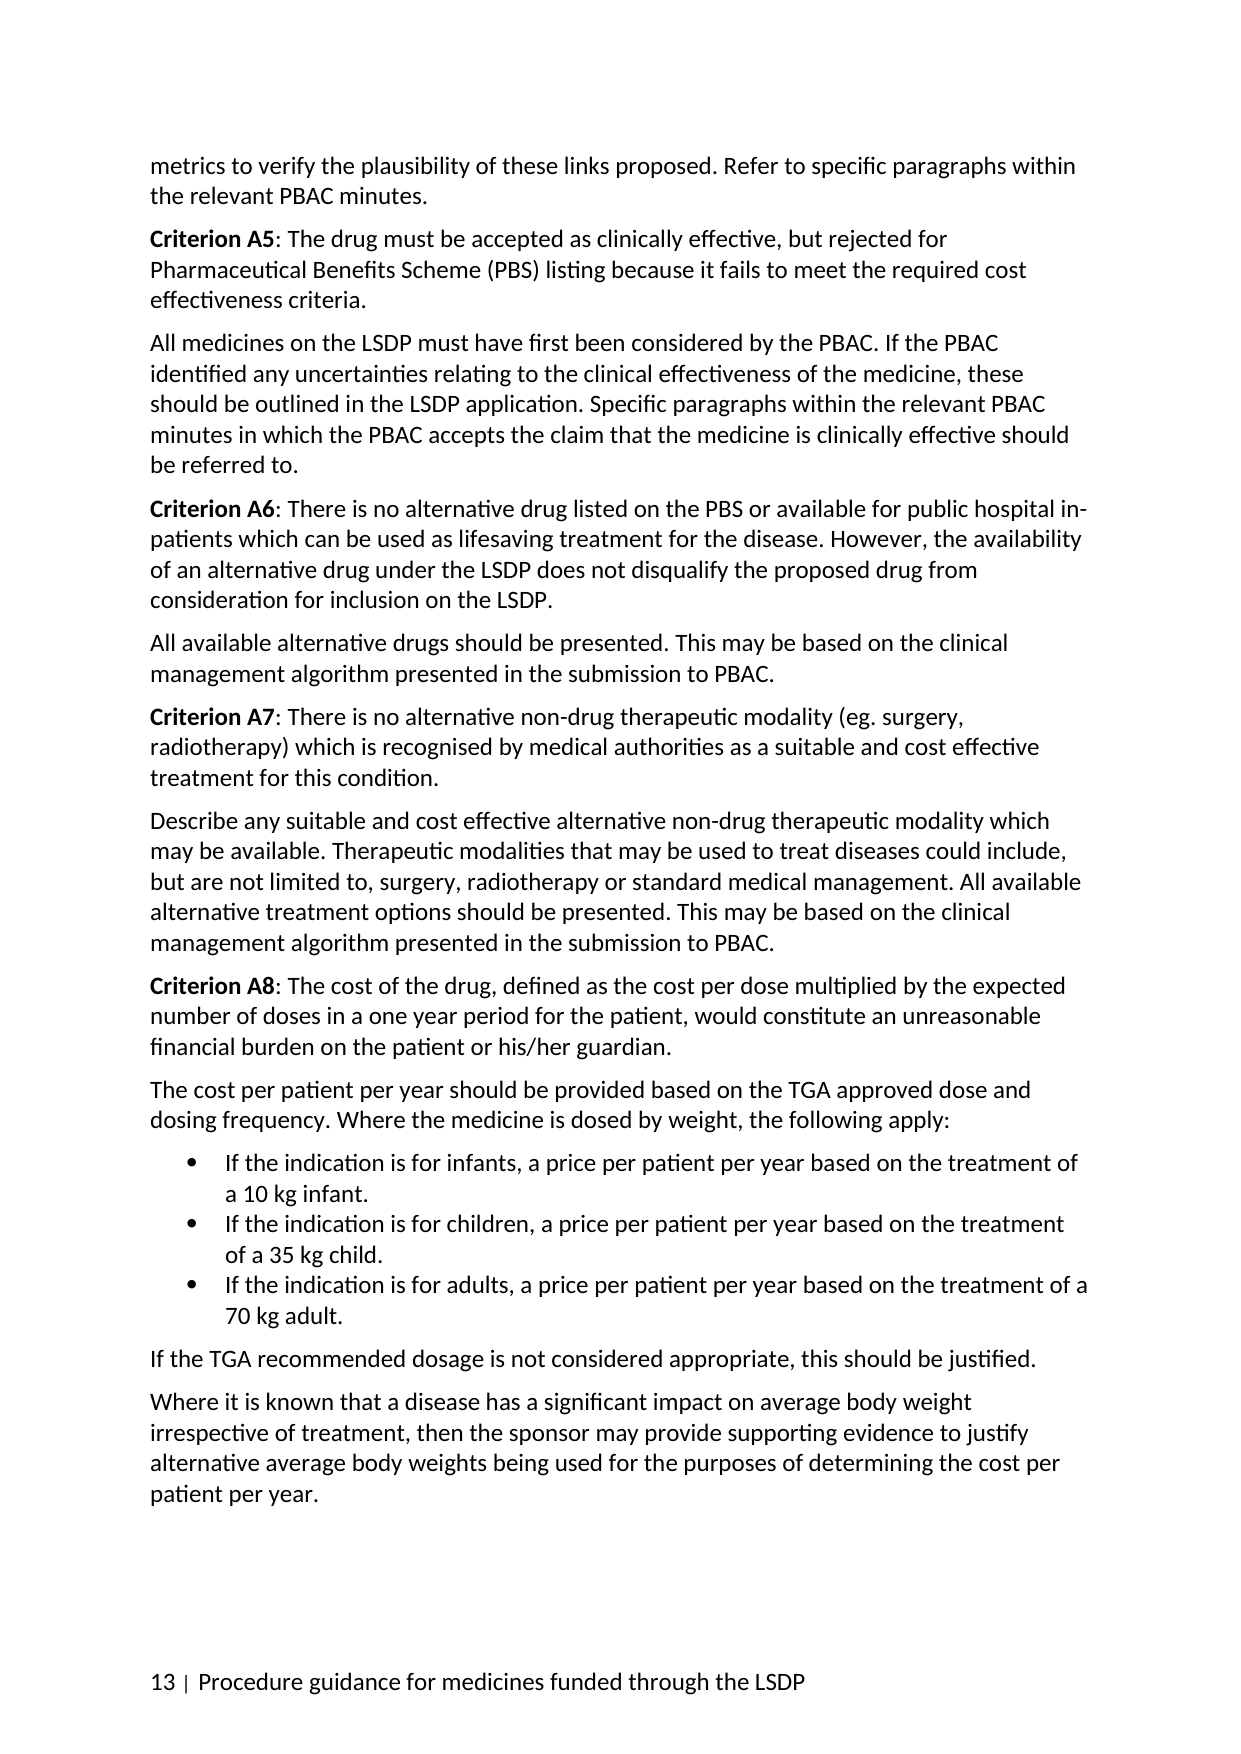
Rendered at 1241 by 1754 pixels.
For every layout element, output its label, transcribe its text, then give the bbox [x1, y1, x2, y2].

text Criterion A6: There is no alternative drug listed on the PBS or available for public hospital in-patients which can be used as lifesaving treatment for the disease. However, the availability of an alternative drug under the LSDP does not disqualify the proposed drug from consideration for inclusion on the LSDP. [150, 493, 1090, 615]
text All available alternative drugs should be presented. This may be based on the clinical management algorithm presented in the submission to PBAC. [150, 627, 1090, 688]
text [150, 150, 1090, 211]
text All medicines on the LSDP must have first been considered by the PBAC. If the PBAC identified any uncertainties relating to the clinical effectiveness of the medicine, these should be outlined in the LSDP application. Specific paragraphs within the relevant PBAC minutes in which the PBAC accepts the claim that the medicine is clinically effective should be referred to. [150, 328, 1090, 480]
text Where it is known that a disease has a significant impact on average body weight irrespective of treatment, then the sponsor may provide supporting evidence to justify alternative average body weights being used for the purposes of determining the cost per patient per year. [150, 1386, 1090, 1508]
text Criterion A5: The drug must be accepted as clinically effective, but rejected for Pharmaceutical Benefits Scheme (PBS) listing because it fails to meet the required cost effectiveness criteria. [150, 223, 1090, 315]
text Criterion A8: The cost of the drug, defined as the cost per dose multiplied by the expected number of doses in a one year period for the patient, would constitute an unreasonable financial burden on the patient or his/her guardian. [150, 970, 1090, 1062]
text Describe any suitable and cost effective alternative non-drug therapeutic modality which may be available. Therapeutic modalities that may be used to treat diseases could include, but are not limited to, surgery, radiotherapy or standard medical management. All available alternative treatment options should be presented. This may be based on the clinical management algorithm presented in the submission to PBAC. [150, 805, 1090, 957]
text The cost per patient per year should be provided based on the TGA approved dose and dosing frequency. Where the medicine is dosed by weight, the following apply: [150, 1074, 1090, 1135]
list If the indication is for children, a price per patient per year based on the treatment of a 35 kg child. [187, 1209, 1090, 1270]
list If the indication is for adults, a price per patient per year based on the treatment of a 70 kg adult. [187, 1270, 1090, 1331]
text Criterion A7: There is no alternative non-drug therapeutic modality (eg. surgery, radiotherapy) which is recognised by medical authorities as a suitable and cost effective treatment for this condition. [150, 701, 1090, 792]
text If the TGA recommended dosage is not considered appropriate, this should be justified. [150, 1343, 1090, 1374]
list If the indication is for infants, a price per patient per year based on the treatment of a 10 kg infant. [187, 1148, 1090, 1209]
